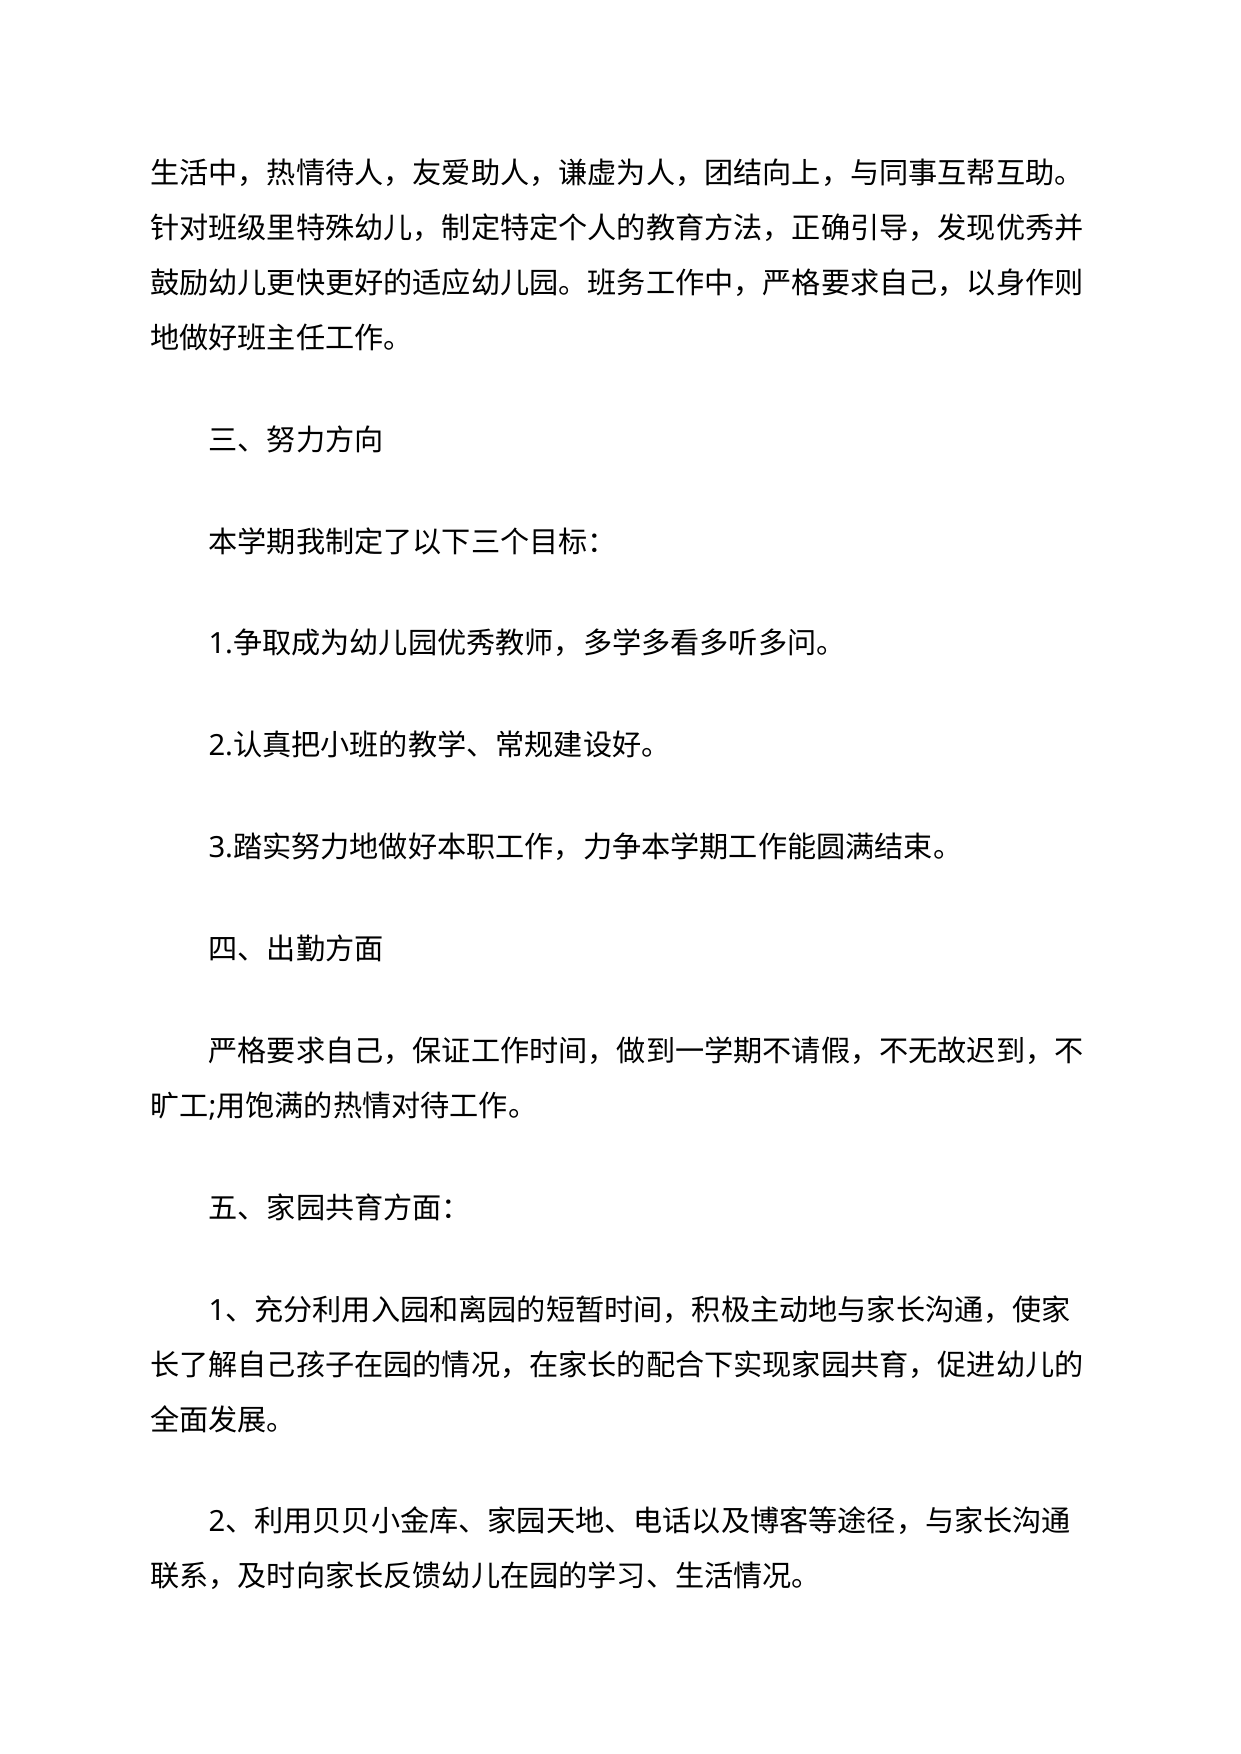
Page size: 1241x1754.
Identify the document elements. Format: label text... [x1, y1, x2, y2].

text 2、利用贝贝小金库、家园天地、电话以及博客等途径，与家长沟通联系，及时向家长反馈幼儿在园的学习、生活情况。 [150, 1498, 1090, 1595]
text 三、努力方向 [150, 416, 1090, 459]
text 五、家园共育方面： [150, 1184, 1090, 1227]
text 2.认真把小班的教学、常规建设好。 [150, 722, 1090, 764]
text 四、出勤方面 [150, 926, 1090, 968]
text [150, 150, 1090, 357]
text 3.踏实努力地做好本职工作，力争本学期工作能圆满结束。 [150, 824, 1090, 866]
text 本学期我制定了以下三个目标： [150, 518, 1090, 561]
text 严格要求自己，保证工作时间，做到一学期不请假，不无故迟到，不旷工;用饱满的热情对待工作。 [150, 1028, 1090, 1125]
text 1.争取成为幼儿园优秀教师，多学多看多听多问。 [150, 620, 1090, 662]
text 1、充分利用入园和离园的短暂时间，积极主动地与家长沟通，使家长了解自己孩子在园的情况，在家长的配合下实现家园共育，促进幼儿的全面发展。 [150, 1286, 1090, 1438]
